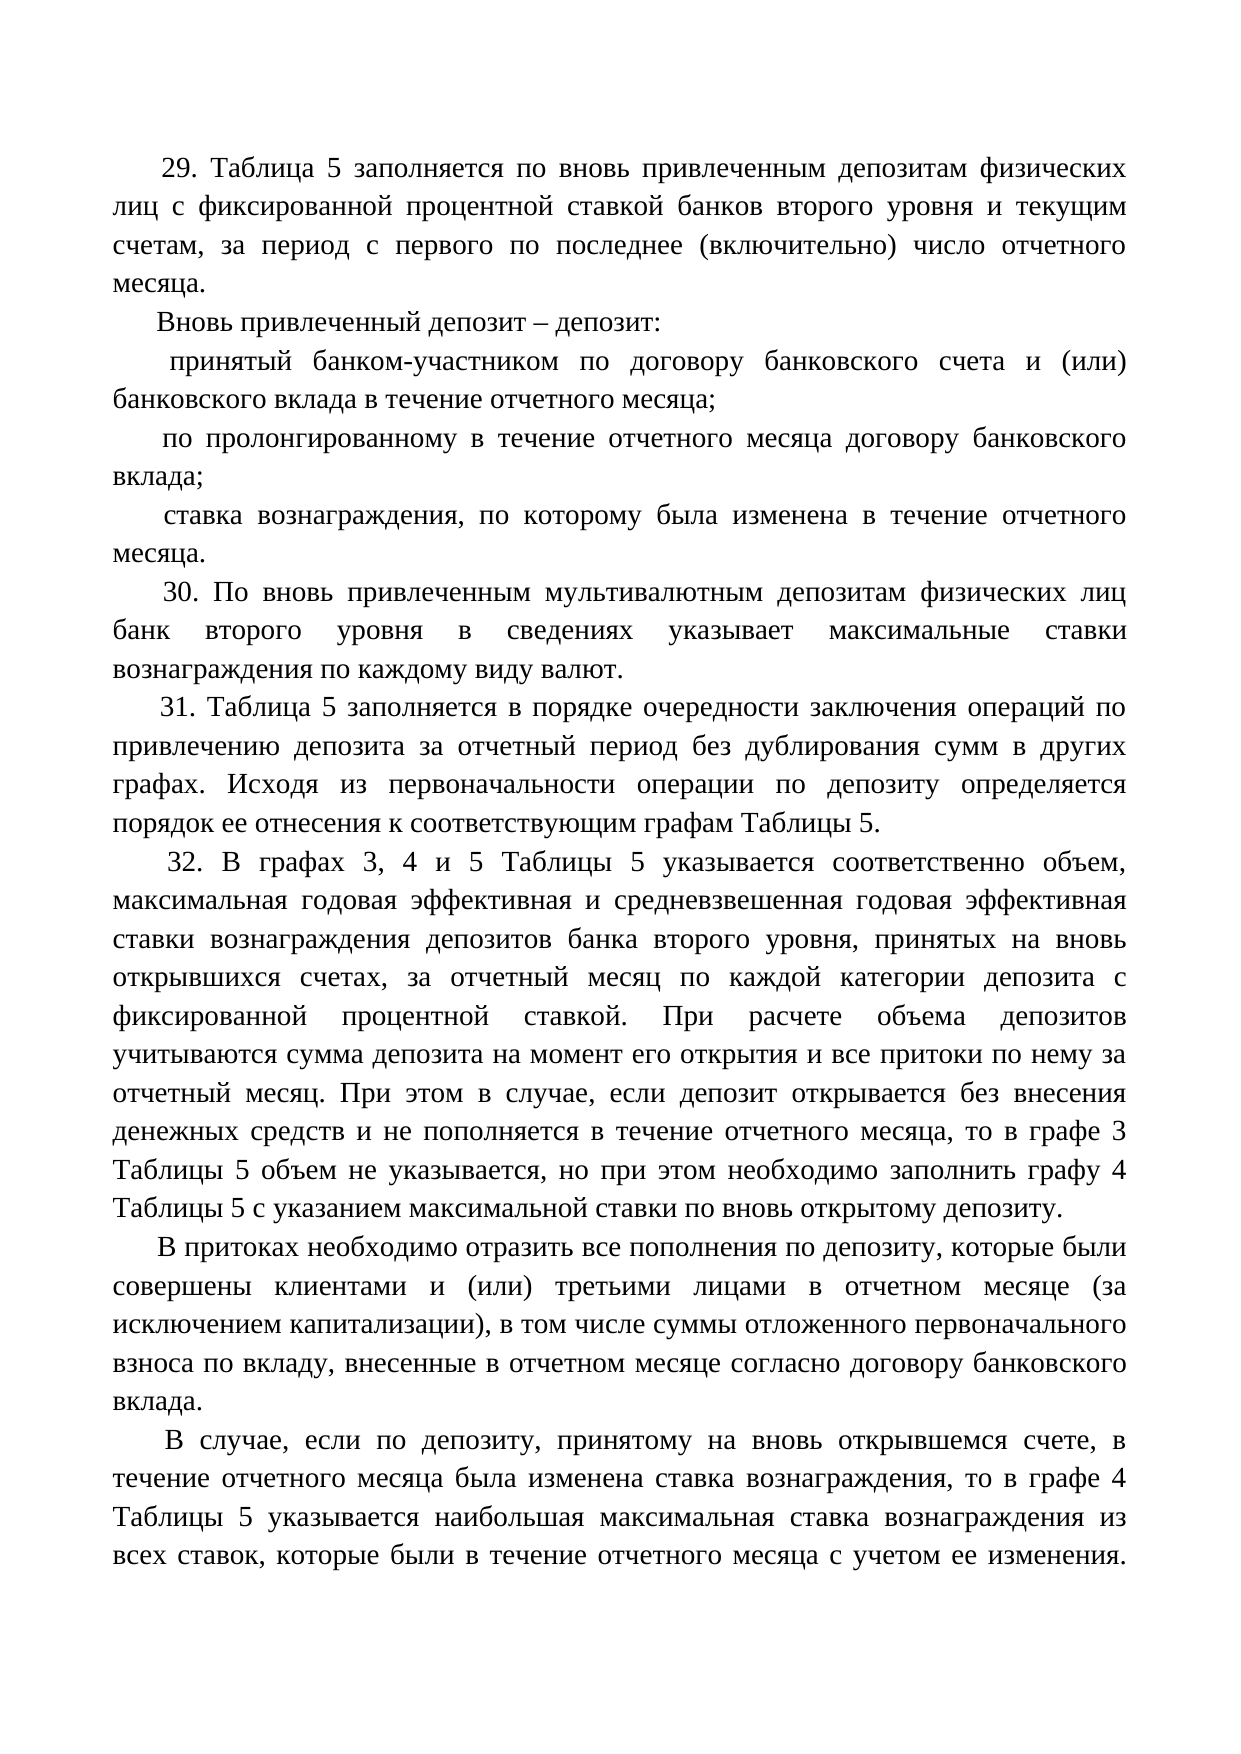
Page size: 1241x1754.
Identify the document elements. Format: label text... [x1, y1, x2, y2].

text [112, 1422, 1128, 1571]
text В притоках необходимо отразить все пополнения по депозиту, которые были совершены клиентами и (или) третьими лицами в отчетном месяце (за исключением капитализации), в том числе суммы отложенного первоначального взноса по вкладу, внесенные в отчетном месяце согласно договору банковского вклада. [112, 1229, 1128, 1417]
text по пролонгированному в течение отчетного месяца договору банковского вклада; [112, 420, 1128, 492]
text принятый банком-участником по договору банковского счета и (или) банковского вклада в течение отчетного месяца; [112, 343, 1128, 415]
text Вновь привлеченный депозит – депозит: [112, 304, 1128, 338]
text 30. По вновь привлеченным мультивалютным депозитам физических лиц банк второго уровня в сведениях указывает максимальные ставки вознаграждения по каждому виду валют. [112, 574, 1128, 684]
text 29. Таблица 5 заполняется по вновь привлеченным депозитам физических лиц с фиксированной процентной ставкой банков второго уровня и текущим счетам, за период с первого по последнее (включительно) число отчетного месяца. [112, 150, 1128, 299]
text 32. В графах 3, 4 и 5 Таблицы 5 указывается соответственно объем, максимальная годовая эффективная и средневзвешенная годовая эффективная ставки вознаграждения депозитов банка второго уровня, принятых на вновь открывшихся счетах, за отчетный месяц по каждой категории депозита с фиксированной процентной ставкой. При расчете объема депозитов учитываются сумма депозита на момент его открытия и все притоки по нему за отчетный месяц. При этом в случае, если депозит открывается без внесения денежных средств и не пополняется в течение отчетного месяца, то в графе 3 Таблицы 5 объем не указывается, но при этом необходимо заполнить графу 4 Таблицы 5 с указанием максимальной ставки по вновь открытому депозиту. [112, 844, 1128, 1224]
text 31. Таблица 5 заполняется в порядке очередности заключения операций по привлечению депозита за отчетный период без дублирования сумм в других графах. Исходя из первоначальности операции по депозиту определяется порядок ее отнесения к соответствующим графам Таблицы 5. [112, 689, 1128, 839]
text ставка вознаграждения, по которому была изменена в течение отчетного месяца. [112, 497, 1128, 569]
